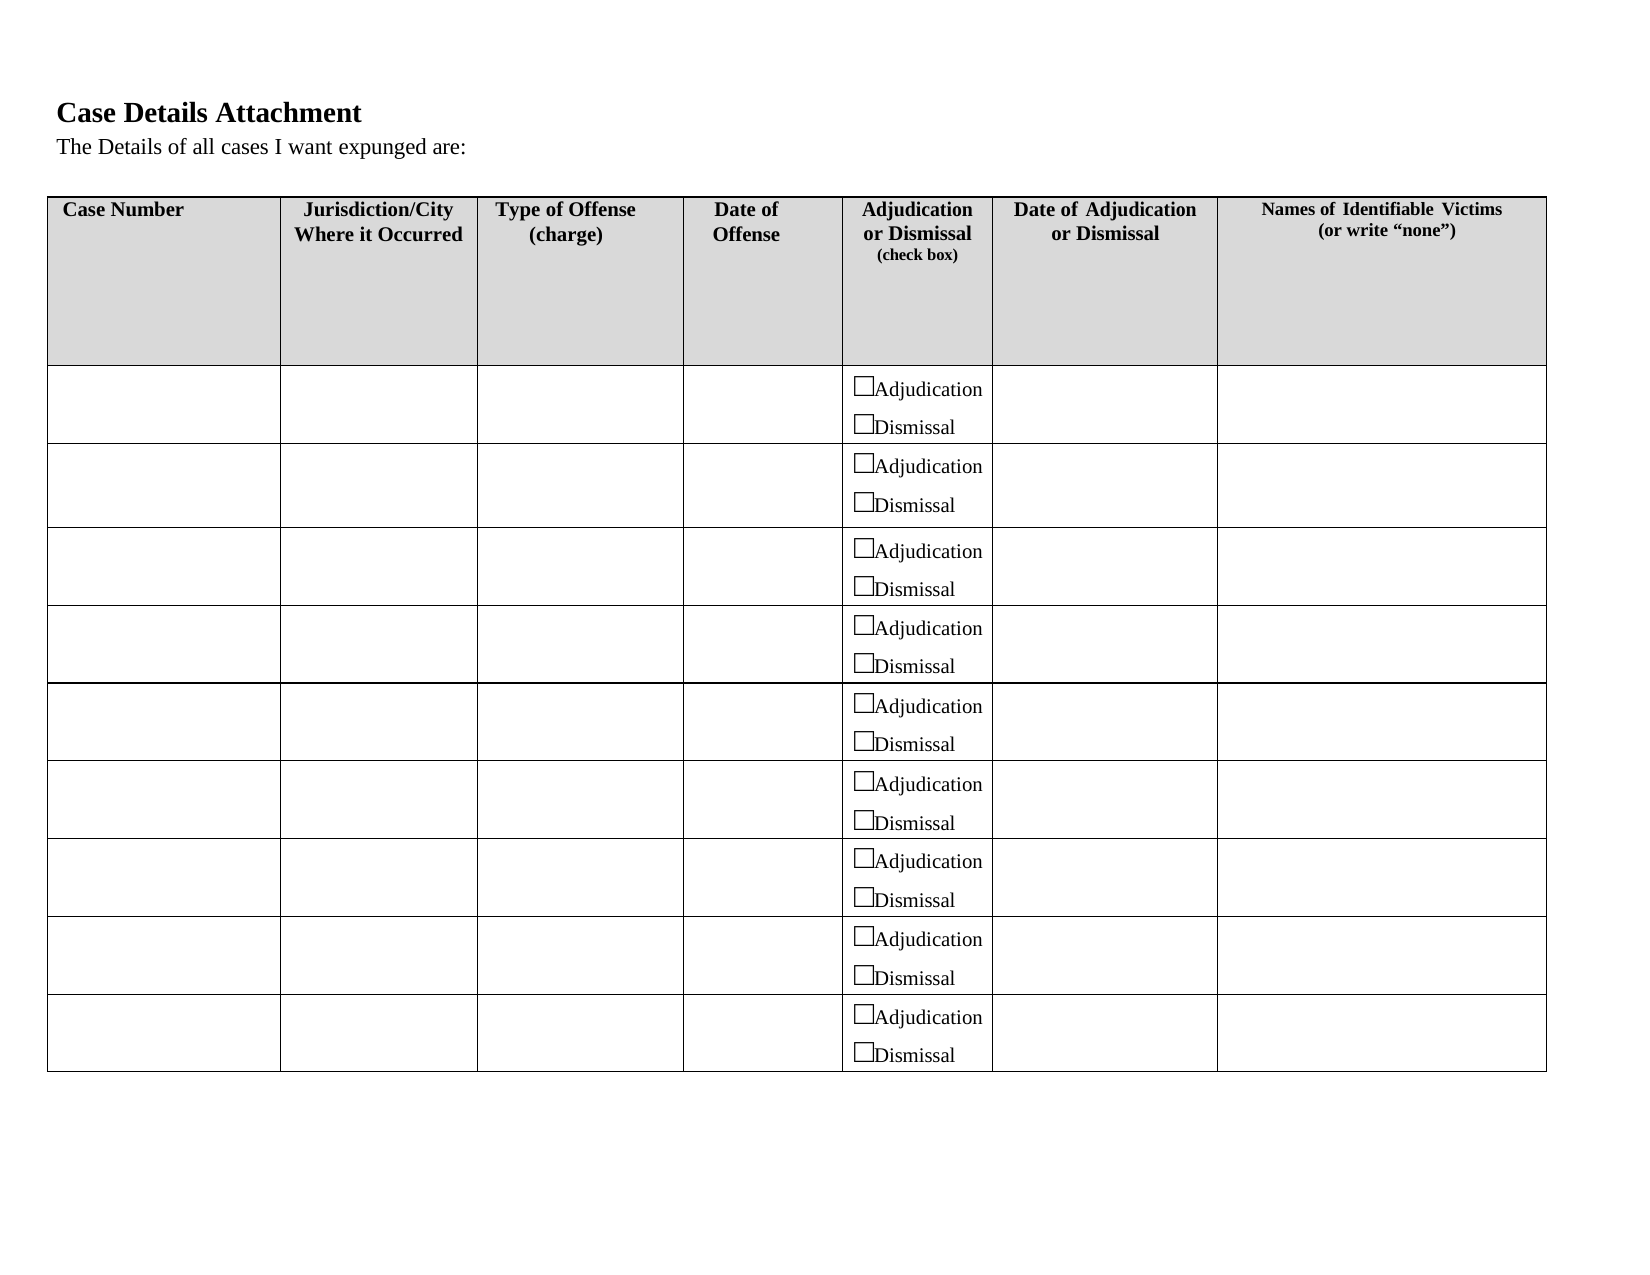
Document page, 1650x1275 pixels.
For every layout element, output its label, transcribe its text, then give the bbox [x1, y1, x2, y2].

table_cell [48, 606, 280, 682]
table_cell [478, 839, 683, 916]
table_cell □Adjudication □Dismissal [843, 528, 992, 605]
table_cell [993, 761, 1217, 838]
subtitle Case Details Attachment [56, 95, 1516, 128]
table_cell [478, 995, 683, 1071]
table_cell [1218, 366, 1546, 443]
table_cell [1218, 684, 1546, 760]
table_cell [993, 995, 1217, 1071]
table_cell [478, 444, 683, 527]
table_cell [281, 684, 477, 760]
table_header Jurisdiction/City Where it Occurred [281, 198, 477, 365]
table_cell [993, 366, 1217, 443]
table_cell [1218, 444, 1546, 527]
table_cell [48, 366, 280, 443]
table_cell □Adjudication □Dismissal [843, 444, 992, 527]
table_cell [1218, 761, 1546, 838]
table_cell [48, 528, 280, 605]
table_cell [281, 839, 477, 916]
table_cell [281, 366, 477, 443]
table_cell □Adjudication □Dismissal [843, 366, 992, 443]
table_cell [684, 444, 842, 527]
table_cell [281, 917, 477, 993]
table_cell [478, 917, 683, 993]
table_header Names of Identifiable Victims (or write “none”) [1218, 198, 1546, 365]
table_cell [684, 761, 842, 838]
table_header Type of Offense (charge) [478, 198, 683, 365]
table_cell [684, 528, 842, 605]
table_cell [993, 684, 1217, 760]
table_header Adjudication or Dismissal (check box) [843, 198, 992, 365]
table_cell [48, 917, 280, 993]
table_cell [1218, 606, 1546, 682]
table_cell □Adjudication □Dismissal [843, 995, 992, 1071]
table_cell [281, 606, 477, 682]
table_cell [1218, 995, 1546, 1071]
table_cell [684, 995, 842, 1071]
table_cell [684, 917, 842, 993]
table_cell [684, 839, 842, 916]
table_cell [48, 839, 280, 916]
table_cell □Adjudication □Dismissal [843, 917, 992, 993]
table_cell [478, 684, 683, 760]
table_cell [993, 528, 1217, 605]
table_cell [993, 444, 1217, 527]
table_cell [684, 366, 842, 443]
table_cell [281, 444, 477, 527]
table_cell [48, 761, 280, 838]
table_cell □Adjudication □Dismissal [843, 606, 992, 682]
table_cell [1218, 528, 1546, 605]
table_cell [48, 684, 280, 760]
table_header Date of Offense [684, 198, 842, 365]
table_cell [1218, 839, 1546, 916]
table_cell [478, 528, 683, 605]
table_cell [478, 366, 683, 443]
table_cell □Adjudication □Dismissal [843, 839, 992, 916]
table_cell [478, 761, 683, 838]
table_cell [993, 839, 1217, 916]
text The Details of all cases I want expunged are: [56, 133, 1606, 160]
table_cell □Adjudication □Dismissal [843, 684, 992, 760]
table_cell [993, 917, 1217, 993]
table_cell [1218, 917, 1546, 993]
table_cell [684, 606, 842, 682]
table_cell [281, 761, 477, 838]
table_cell [993, 606, 1217, 682]
table_cell □Adjudication □Dismissal [843, 761, 992, 838]
table_header Date of Adjudication or Dismissal [993, 198, 1217, 365]
table_cell [48, 995, 280, 1071]
table_cell [48, 444, 280, 527]
table_cell [684, 684, 842, 760]
table_header Case Number [48, 198, 280, 365]
table_cell [478, 606, 683, 682]
table_cell [281, 995, 477, 1071]
table_cell [281, 528, 477, 605]
